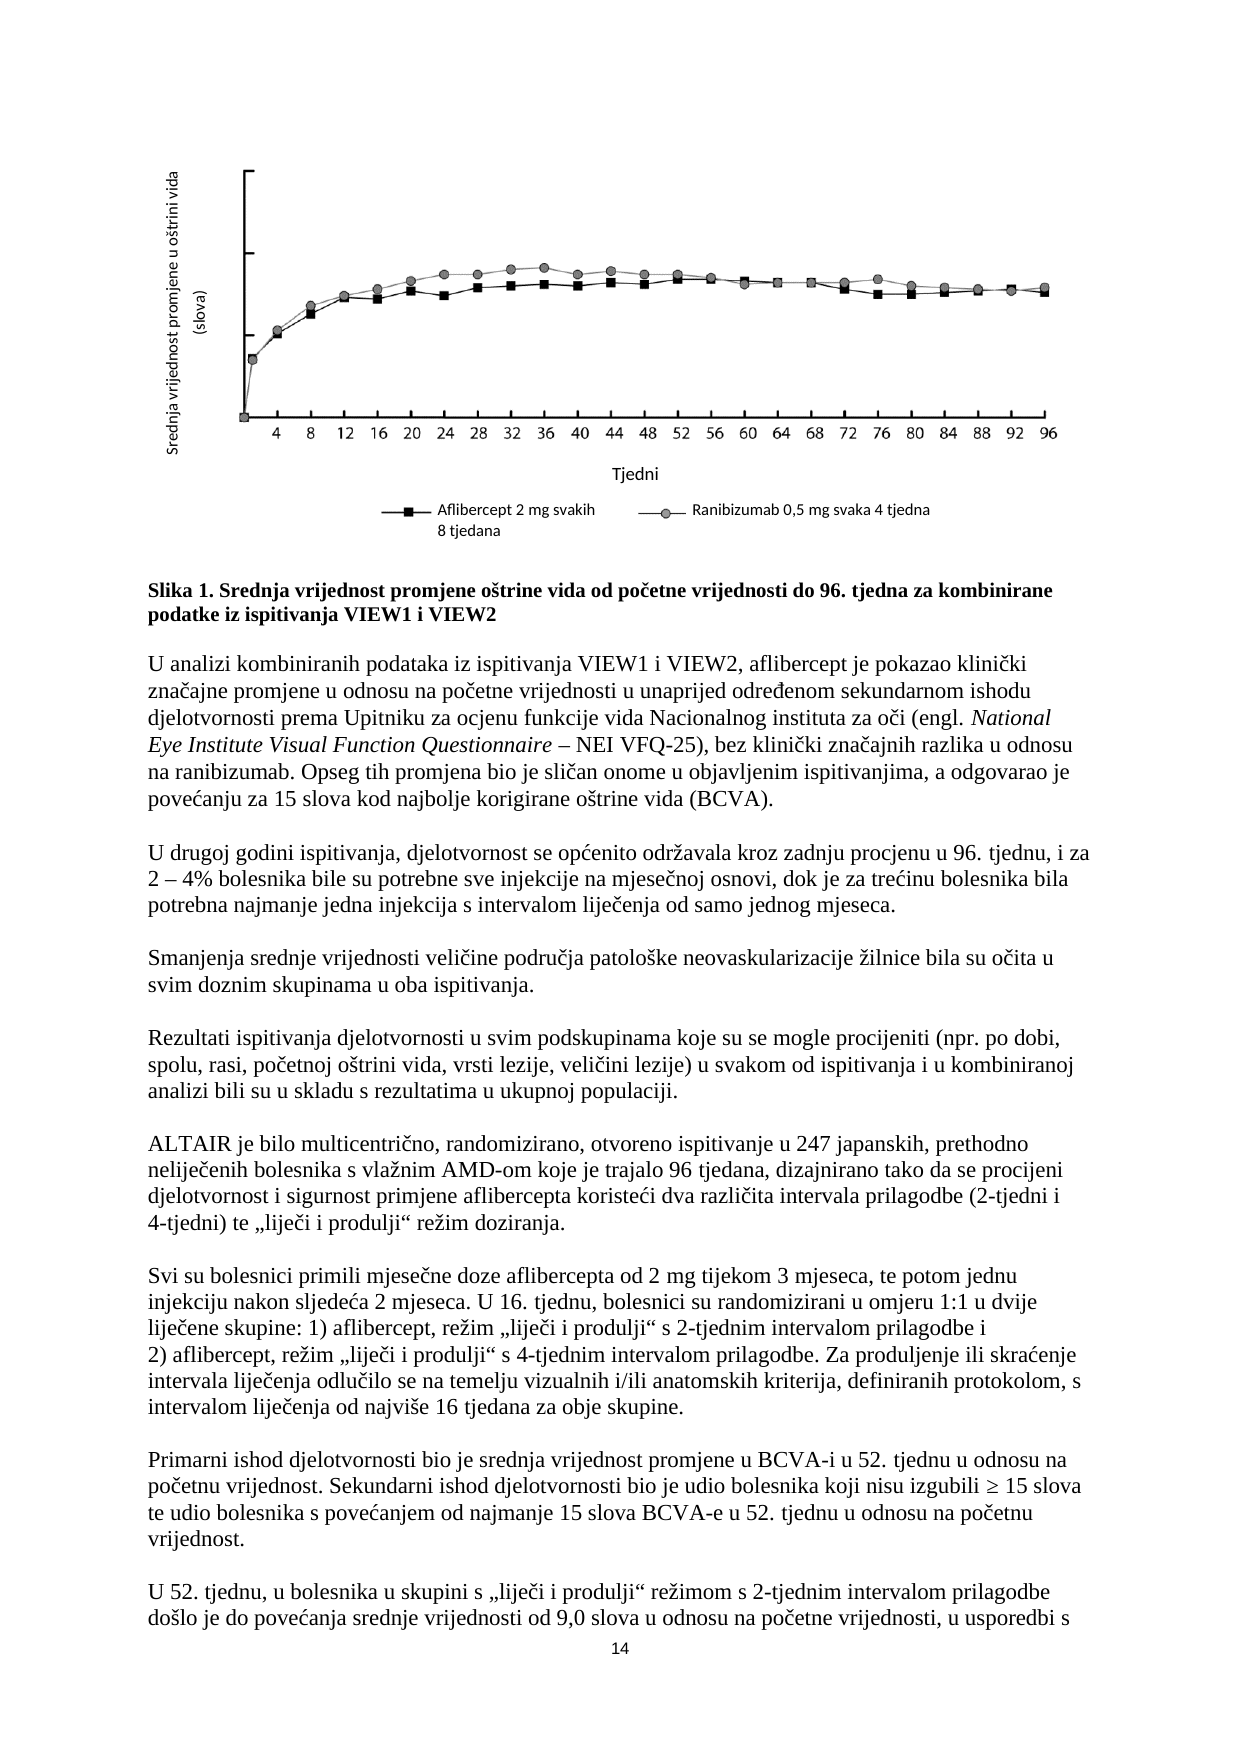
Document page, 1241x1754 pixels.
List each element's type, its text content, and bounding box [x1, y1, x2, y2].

text Primarni ishod djelotvornosti bio je srednja vrijednost promjene u BCVA-i u 52. tjednu u odnosu na početnu vrijednost. Sekundarni ishod djelotvornosti bio je udio bolesnika koji nisu izgubili ≥ 15 slova te udio bolesnika s povećanjem od najmanje 15 slova BCVA-e u 52. tjednu u odnosu na početnu vrijednost. [148, 1446, 1092, 1552]
text Slika 1. Srednja vrijednost promjene oštrine vida od početne vrijednosti do 96. tjedna za kombinirane podatke iz ispitivanja VIEW1 i VIEW2 [148, 577, 1092, 626]
text Smanjenja srednje vrijednosti veličine područja patološke neovaskularizacije žilnice bila su očita u svim doznim skupinama u oba ispitivanja. [148, 944, 1092, 998]
text U drugoj godini ispitivanja, djelotvornost se općenito održavala kroz zadnju procjenu u 96. tjednu, i za 2 – 4% bolesnika bile su potrebne sve injekcije na mjesečnoj osnovi, dok je za trećinu bolesnika bila potrebna najmanje jedna injekcija s intervalom liječenja od samo jednog mjeseca. [148, 838, 1092, 918]
text Svi su bolesnici primili mjesečne doze aflibercepta od 2 mg tijekom 3 mjeseca, te potom jednu injekciju nakon sljedeća 2 mjeseca. U 16. tjednu, bolesnici su randomizirani u omjeru 1:1 u dvije liječene skupine: 1) aflibercept, režim „liječi i produlji“ s 2-tjednim intervalom prilagodbe i 2) aflibercept, režim „liječi i produlji“ s 4-tjednim intervalom prilagodbe. Za produljenje ili skraćenje intervala liječenja odlučilo se na temelju vizualnih i/ili anatomskih kriterija, definiranih protokolom, s intervalom liječenja od najviše 16 tjedana za obje skupine. [148, 1262, 1092, 1420]
text Rezultati ispitivanja djelotvornosti u svim podskupinama koje su se mogle procijeniti (npr. po dobi, spolu, rasi, početnoj oštrini vida, vrsti lezije, veličini lezije) u svakom od ispitivanja i u kombiniranoj analizi bili su u skladu s rezultatima u ukupnoj populaciji. [148, 1024, 1092, 1103]
text U analizi kombiniranih podataka iz ispitivanja VIEW1 i VIEW2, aflibercept je pokazao klinički značajne promjene u odnosu na početne vrijednosti u unaprijed određenom sekundarnom ishodu djelotvornosti prema Upitniku za ocjenu funkcije vida Nacionalnog instituta za oči (engl. National Eye Institute Visual Function Questionnaire – NEI VFQ-25), bez klinički značajnih razlika u odnosu na ranibizumab. Opseg tih promjena bio je sličan onome u objavljenim ispitivanjima, a odgovarao je povećanju za 15 slova kod najbolje korigirane oštrine vida (BCVA). [148, 650, 1092, 812]
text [148, 1578, 1092, 1631]
picture [147, 118, 1093, 552]
text ALTAIR je bilo multicentrično, randomizirano, otvoreno ispitivanje u 247 japanskih, prethodno neliječenih bolesnika s vlažnim AMD-om koje je trajalo 96 tjedana, dizajnirano tako da se procijeni djelotvornost i sigurnost primjene aflibercepta koristeći dva različita intervala prilagodbe (2-tjedni i 4-tjedni) te „liječi i produlji“ režim doziranja. [148, 1130, 1092, 1235]
